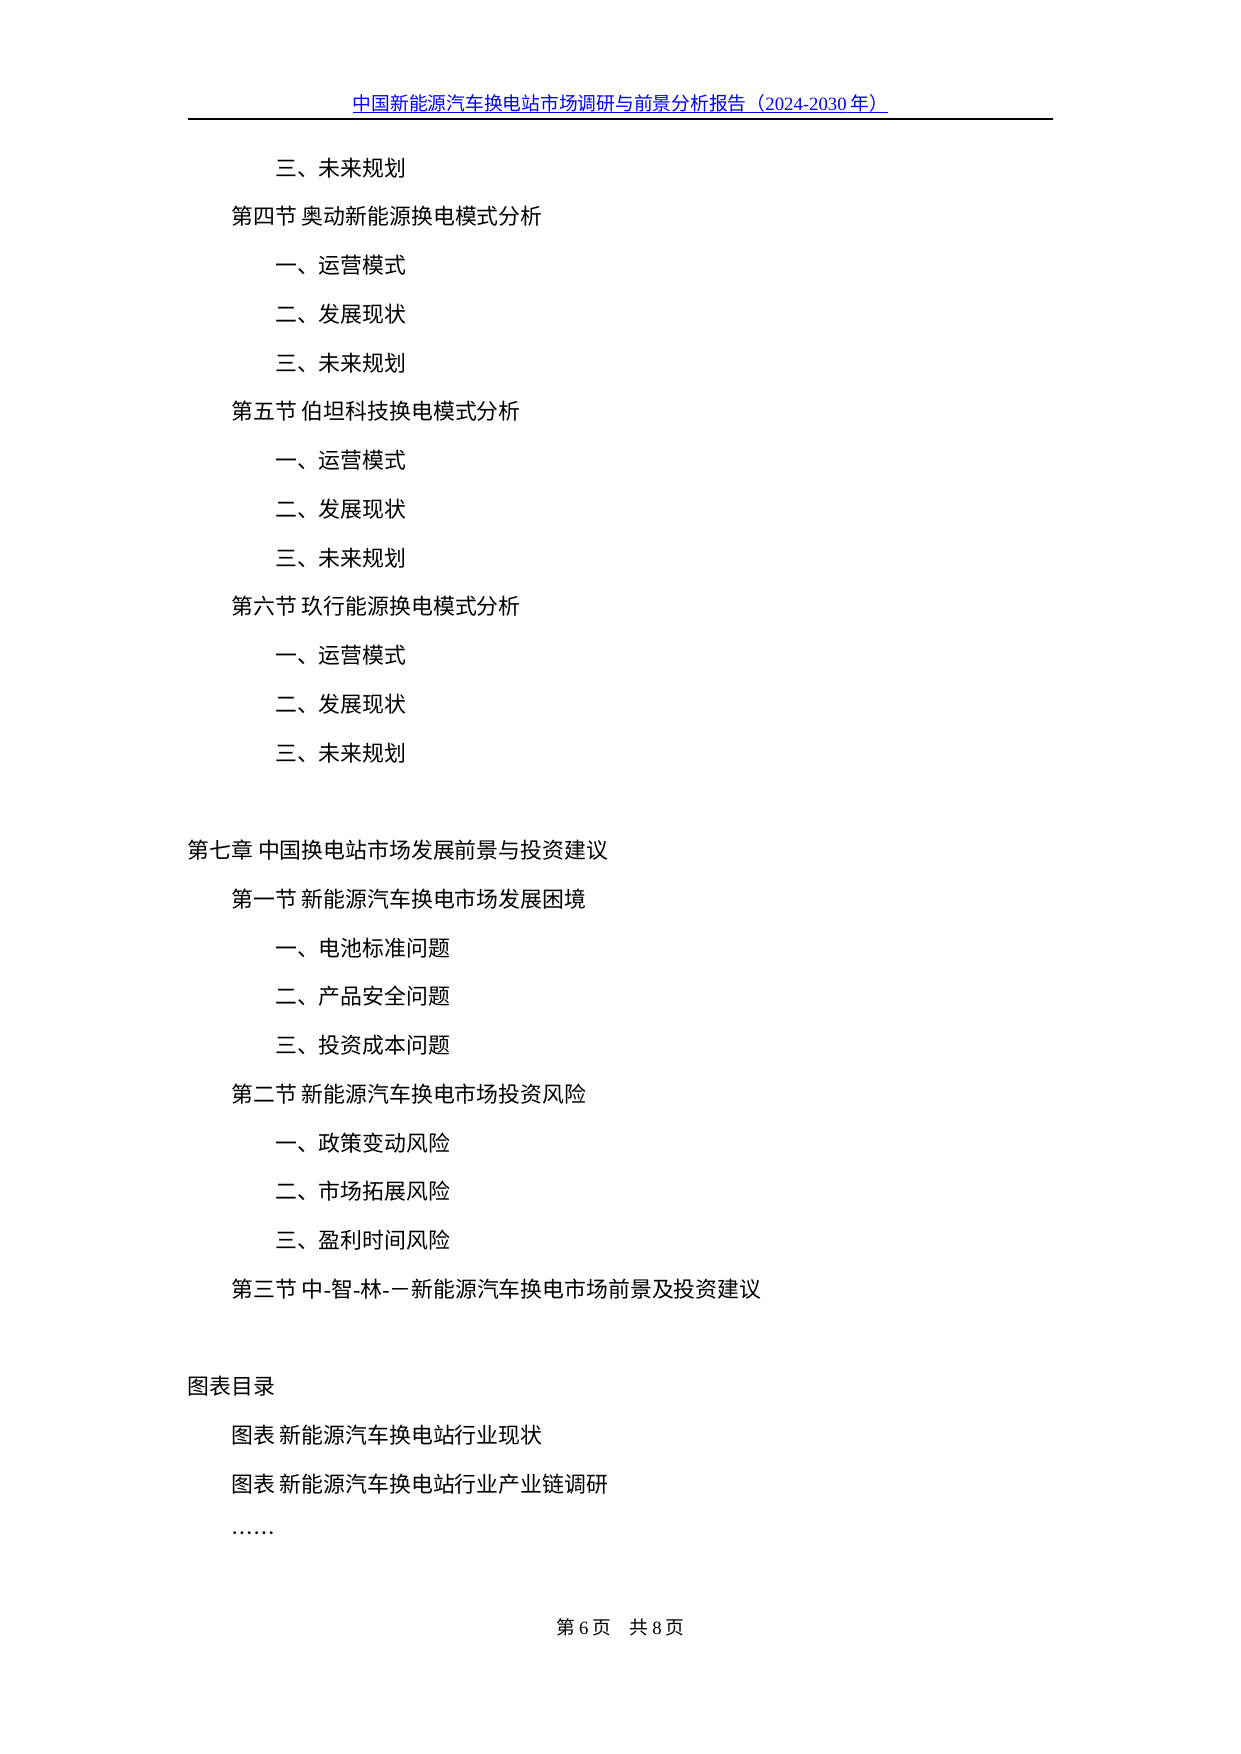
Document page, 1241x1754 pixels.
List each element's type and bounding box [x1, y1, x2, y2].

text [187, 150, 1053, 1548]
